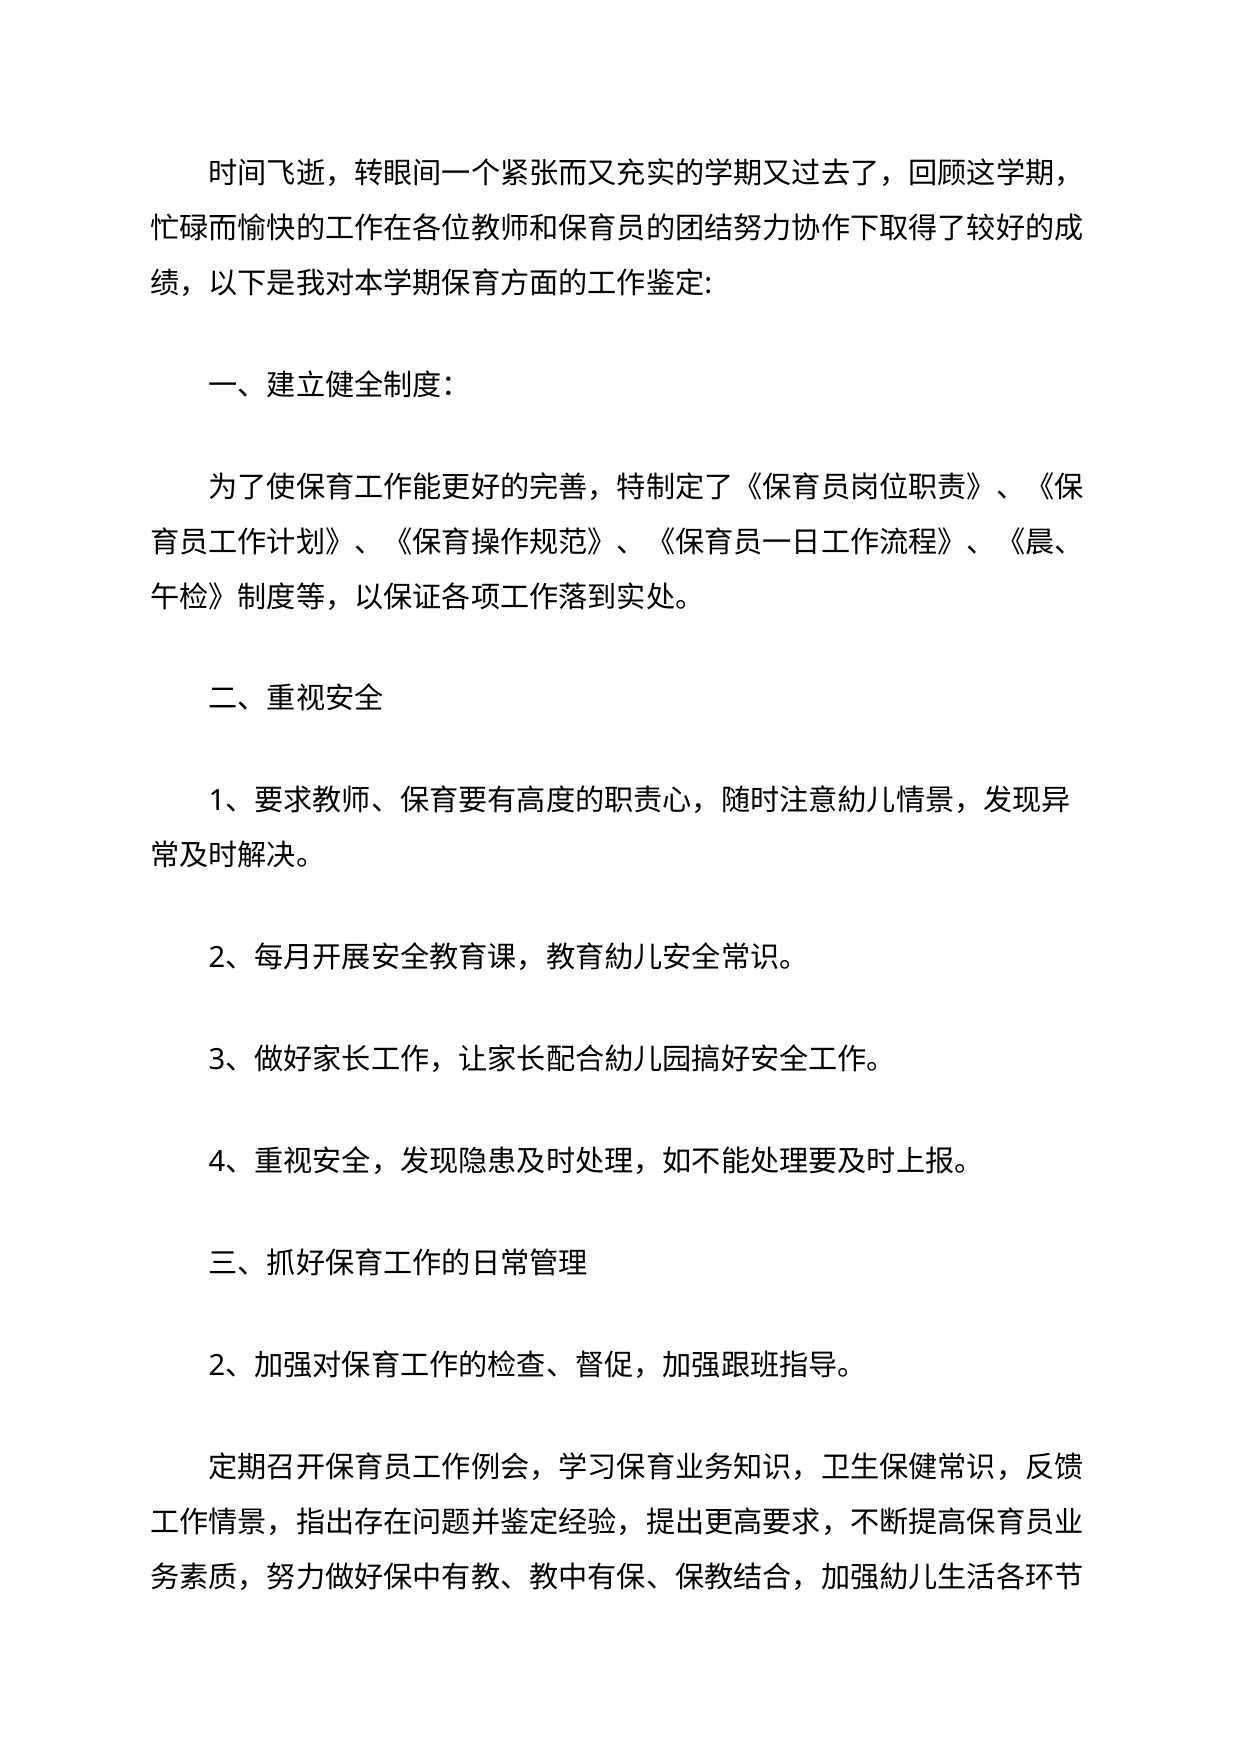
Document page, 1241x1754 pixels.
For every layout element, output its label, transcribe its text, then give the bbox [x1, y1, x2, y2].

text 一、建立健全制度： [150, 362, 1090, 404]
text 二、重视安全 [150, 675, 1090, 717]
text 2、每月开展安全教育课，教育糼儿安全常识。 [150, 934, 1090, 976]
text 时间飞逝，转眼间一个紧张而又充实的学期又过去了，回顾这学期，忙碌而愉快的工作在各位教师和保育员的团结努力协作下取得了较好的成绩，以下是我对本学期保育方面的工作鉴定: [150, 150, 1090, 302]
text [150, 1443, 1090, 1595]
text 1、要求教师、保育要有高度的职责心，随时注意糼儿情景，发现异常及时解决。 [150, 777, 1090, 874]
text 3、做好家长工作，让家长配合糼儿园搞好安全工作。 [150, 1036, 1090, 1078]
text 2、加强对保育工作的检查、督促，加强跟班指导。 [150, 1341, 1090, 1384]
text 三、抓好保育工作的日常管理 [150, 1239, 1090, 1282]
text 为了使保育工作能更好的完善，特制定了《保育员岗位职责》、《保育员工作计划》、《保育操作规范》、《保育员一日工作流程》、《晨、午检》制度等，以保证各项工作落到实处。 [150, 463, 1090, 616]
text 4、重视安全，发现隐患及时处理，如不能处理要及时上报。 [150, 1138, 1090, 1180]
